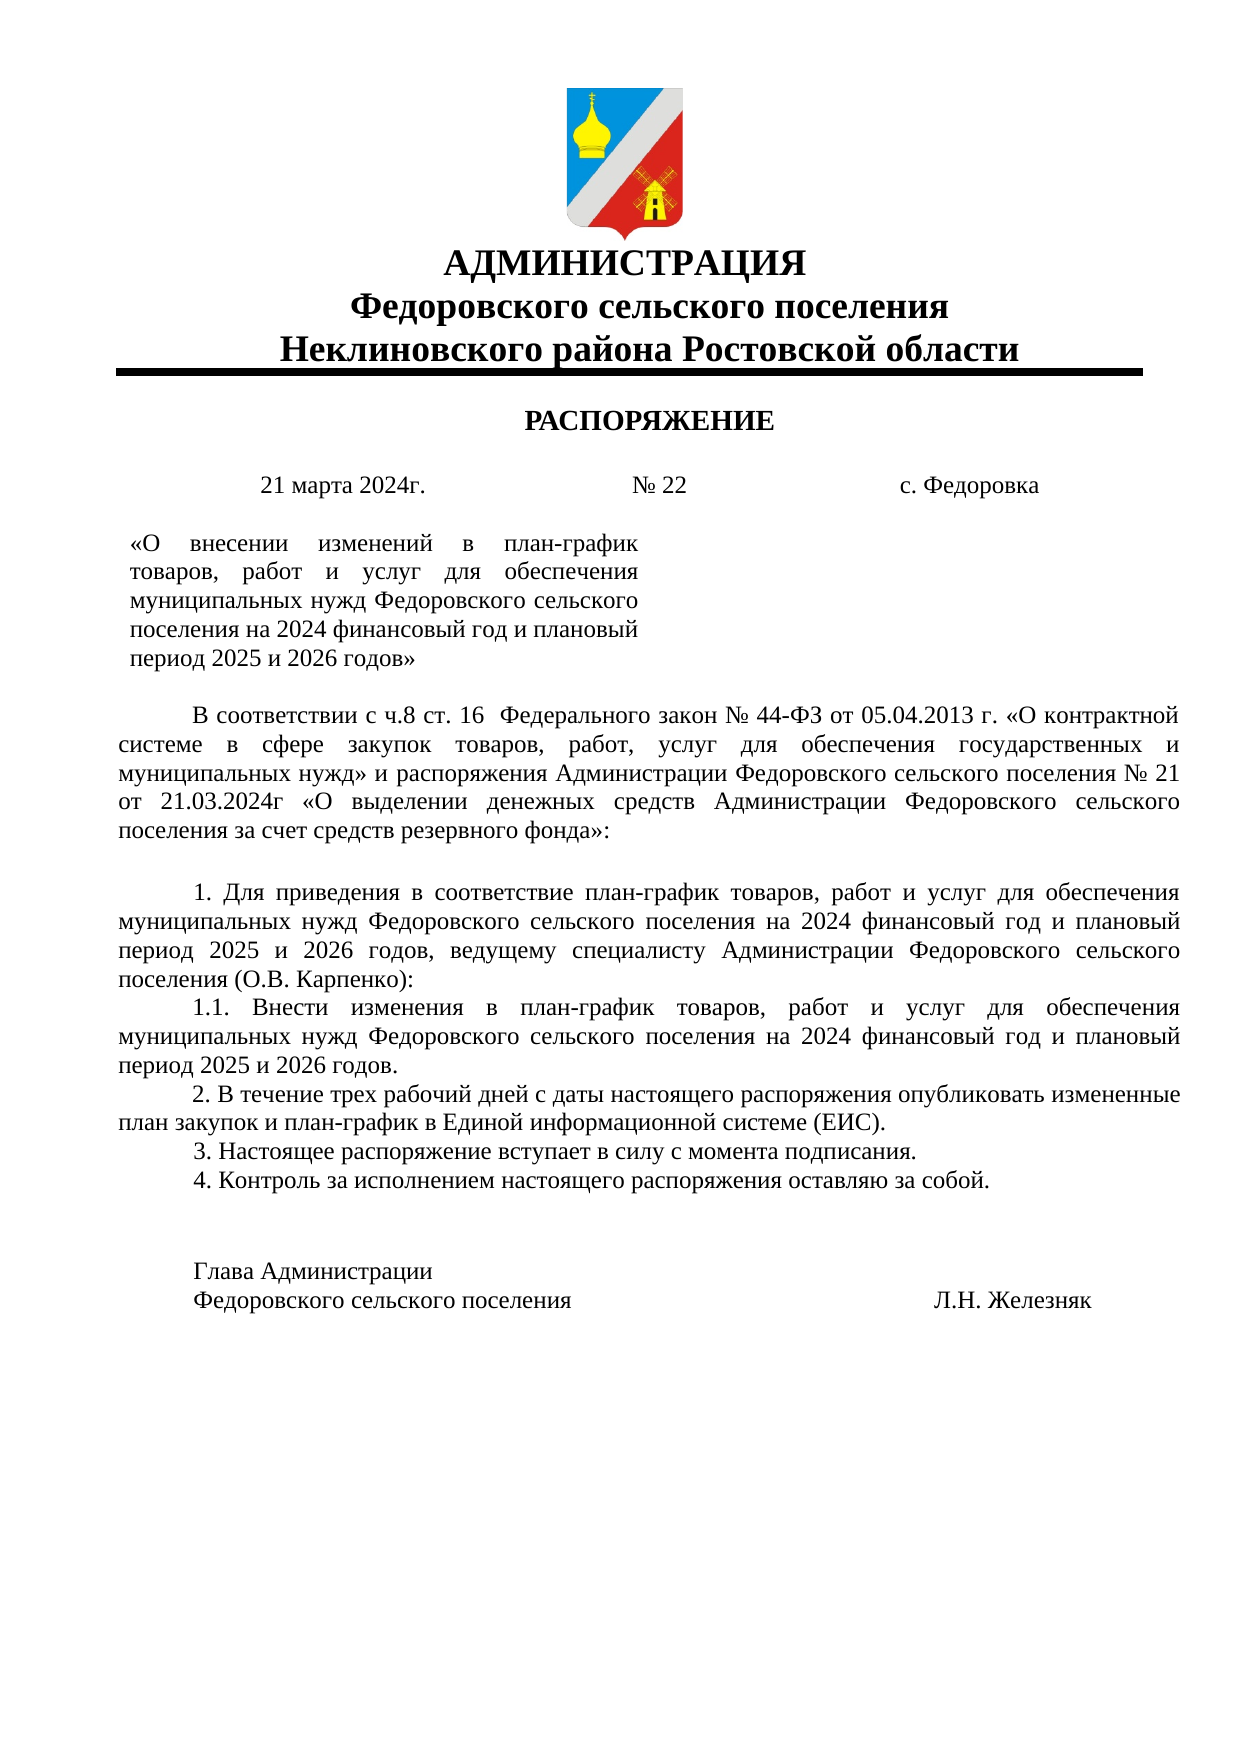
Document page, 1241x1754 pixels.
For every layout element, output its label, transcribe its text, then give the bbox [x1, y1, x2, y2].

table_header «О внесении изменений в план-график товаров, работ и услуг для обеспечения муниципальных нужд Федоровского сельского поселения на 2024 финансовый год и плановый период 2025 и 2026 годов» [118, 528, 650, 671]
text Федоровского сельского поселения [118, 283, 1181, 326]
subtitle 3. Настоящее распоряжение вступает в силу с момента подписания. [118, 1136, 1181, 1165]
text 21 марта 2024г. № 22 с. Федоровка [118, 470, 1181, 499]
text 1. Для приведения в соответствие план-график товаров, работ и услуг для обеспечения муниципальных нужд Федоровского сельского поселения на 2024 финансовый год и плановый период 2025 и 2026 годов, ведущему специалисту Администрации Федоровского сельского поселения (О.В. Карпенко): [118, 877, 1181, 992]
subtitle 4. Контроль за исполнением настоящего распоряжения оставляю за собой. [118, 1165, 1181, 1194]
text 2. В течение трех рабочий дней с даты настоящего распоряжения опубликовать измененные план закупок и план-график в Единой информационной системе (ЕИС). [118, 1079, 1181, 1136]
text 1.1. Внести изменения в план-график товаров, работ и услуг для обеспечения муниципальных нужд Федоровского сельского поселения на 2024 финансовый год и плановый период 2025 и 2026 годов. [118, 992, 1181, 1079]
text РАСПОРЯЖЕНИЕ [118, 403, 1181, 437]
text В соответствии с ч.8 ст. 16 Федерального закон № 44-ФЗ от 05.04.2013 г. «О контрактной системе в сфере закупок товаров, работ, услуг для обеспечения государственных и муниципальных нужд» и распоряжения Администрации Федоровского сельского поселения № 21 от 21.03.2024г «О выделении денежных средств Администрации Федоровского сельского поселения за счет средств резервного фонда»: [118, 700, 1181, 844]
subtitle Федоровского сельского поселения Л.Н. Железняк [118, 1285, 1181, 1313]
text Неклиновского района Ростовской области [118, 326, 1181, 369]
subtitle Глава Администрации [118, 1256, 1181, 1285]
picture [566, 88, 683, 241]
text АДМИНИСТРАЦИЯ [118, 240, 1131, 283]
